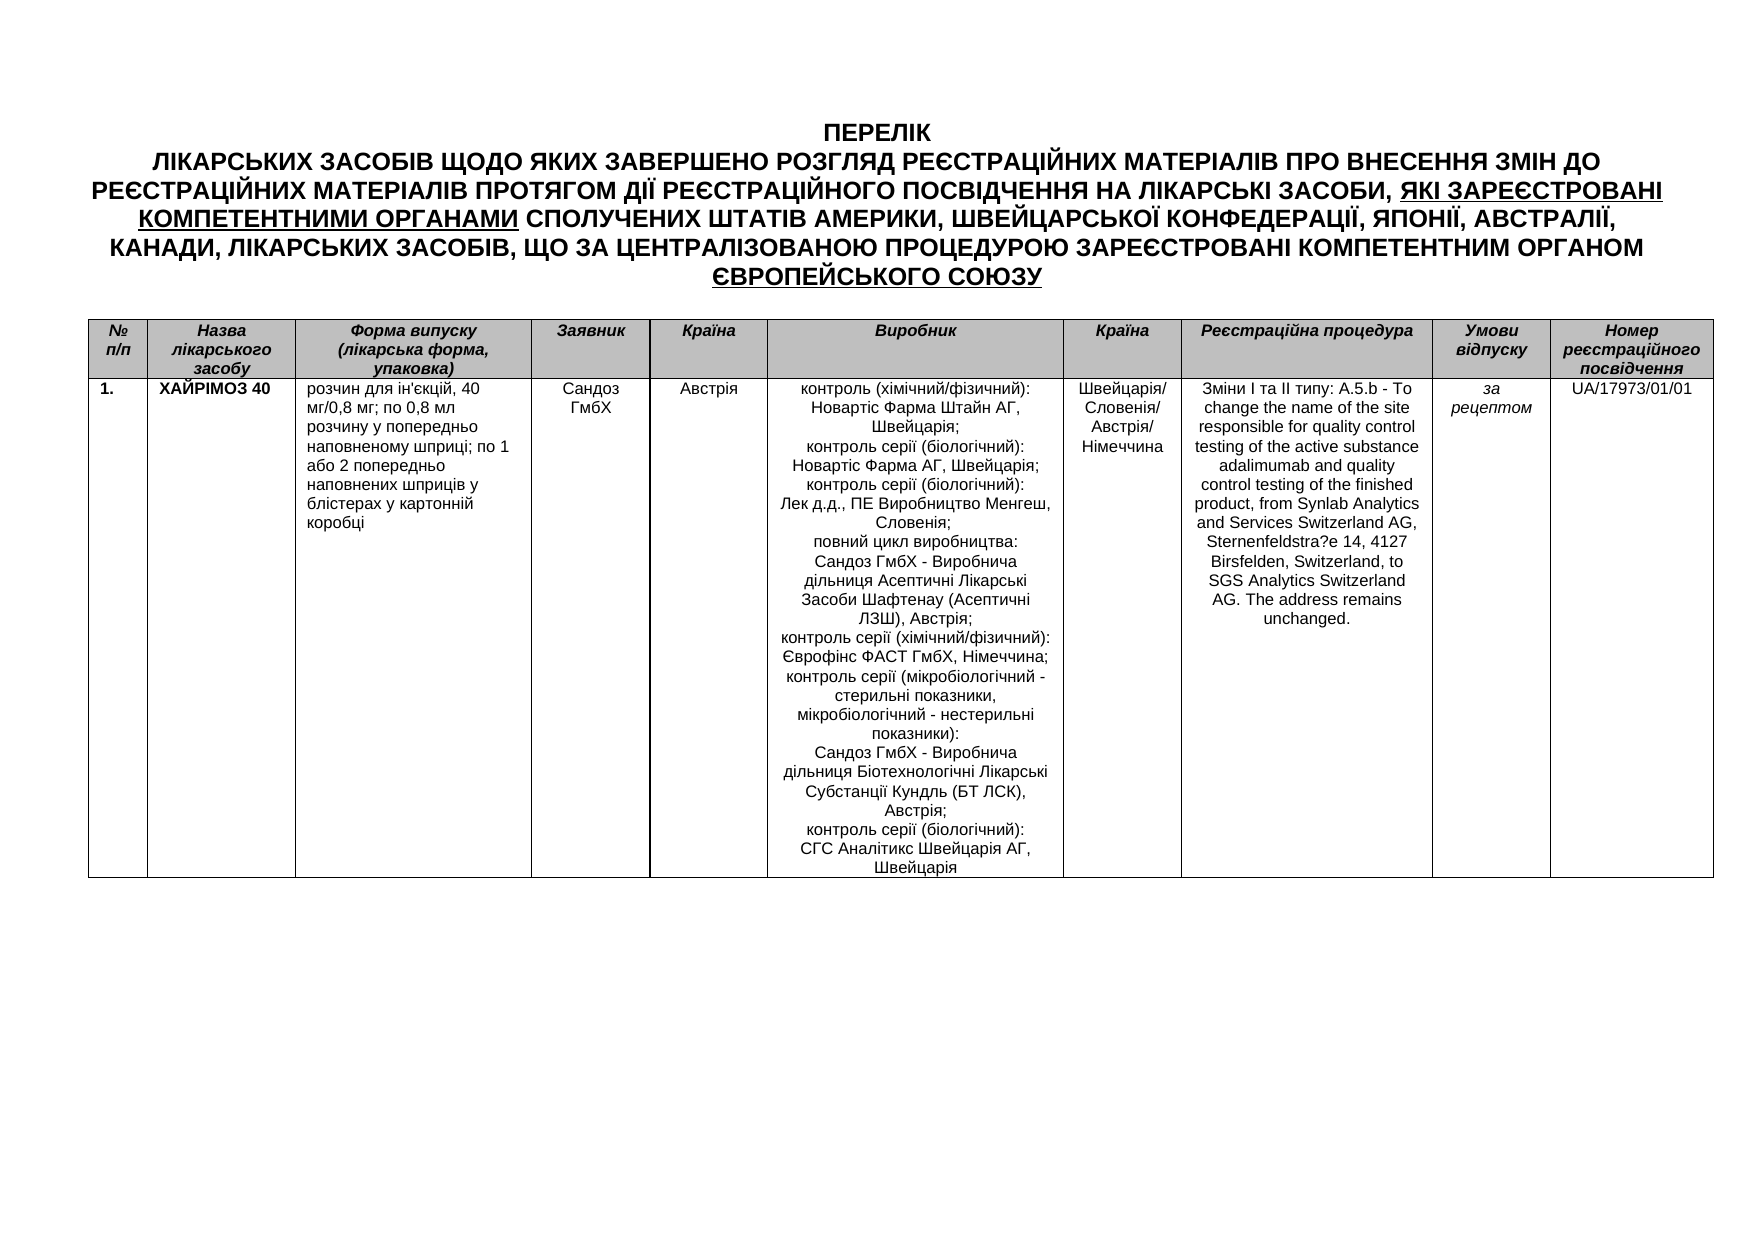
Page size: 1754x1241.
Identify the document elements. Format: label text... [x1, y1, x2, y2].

table_cell за рецептом [1433, 379, 1550, 877]
table_cell Сандоз ГмбХ [532, 379, 649, 877]
table_header Форма випуску (лікарська форма, упаковка) [296, 320, 531, 378]
table_cell Австрія [651, 379, 767, 877]
table_header Країна [651, 320, 767, 378]
table_header Умови відпуску [1433, 320, 1550, 378]
table_cell UA/17973/01/01 [1551, 379, 1713, 877]
table_header Номер реєстраційного посвідчення [1551, 320, 1713, 378]
table_cell ХАЙРІМОЗ 40 [148, 379, 295, 877]
table_cell Зміни І та ІІ типу: A.5.b - To change the name of the site responsible for quality control testing of the active substance adalimumab and quality control testing of the finished product, from Synlab Analytics and Services Switzerland AG, Sternenfeldstra?e 14, 4127 Birsfelden, Switzerland, to SGS Analytics Switzerland AG. The address remains unchanged. [1182, 379, 1432, 877]
table_header Назва лікарського засобу [148, 320, 295, 378]
table_cell розчин для ін'єкцій, 40 мг/0,8 мг; по 0,8 мл розчину у попередньо наповненому шприці; по 1 або 2 попередньо наповнених шприців у блістерах у картонній коробці [296, 379, 531, 877]
table_header Реєстраційна процедура [1182, 320, 1432, 378]
table_header Країна [1064, 320, 1181, 378]
table_header Виробник [768, 320, 1063, 378]
text ЛІКАРСЬКИХ ЗАСОБІВ ЩОДО ЯКИХ ЗАВЕРШЕНО РОЗГЛЯД РЕЄСТРАЦІЙНИХ МАТЕРІАЛІВ ПРО ВНЕСЕННЯ ЗМІН ДО РЕЄСТРАЦІЙНИХ МАТЕРІАЛІВ ПРОТЯГОМ ДІЇ РЕЄСТРАЦІЙНОГО ПОСВІДЧЕННЯ НА ЛІКАРСЬКІ ЗАСОБИ, ЯКІ ЗАРЕЄСТРОВАНІ КОМПЕТЕНТНИМИ ОРГАНАМИ СПОЛУЧЕНИХ ШТАТІВ АМЕРИКИ, ШВЕЙЦАРСЬКОЇ КОНФЕДЕРАЦІЇ, ЯПОНІЇ, АВСТРАЛІЇ, КАНАДИ, ЛІКАРСЬКИХ ЗАСОБІВ, ЩО ЗА ЦЕНТРАЛІЗОВАНОЮ ПРОЦЕДУРОЮ ЗАРЕЄСТРОВАНІ КОМПЕТЕНТНИМ ОРГАНОМ ЄВРОПЕЙСЬКОГО СОЮЗУ [89, 147, 1665, 291]
table_cell Швейцарія/ Словенія/ Австрія/ Німеччина [1064, 379, 1181, 877]
table_header № п/п [89, 320, 147, 378]
table_cell контроль (хімічний/фізичний): Новартіс Фарма Штайн АГ, Швейцарія; контроль серії (біологічний): Новартіс Фарма АГ, Швейцарія; контроль серії (біологічний): Лек д.д., ПЕ Виробництво Менгеш, Словенія; повний цикл виробництва: Сандоз ГмбХ - Виробнича дільниця Асептичні Лікарські Засоби Шафтенау (Асептичні ЛЗШ), Австрія; контроль серії (хімічний/фізичний): Єврофінс ФАСТ ГмбХ, Німеччина; контроль серії (мікробіологічний -стерильні показники, мікробіологічний - нестерильні показники): Сандоз ГмбХ - Виробнича дільниця Біотехнологічні Лікарські Субстанції Кундль (БТ ЛСК), Австрія; контроль серії (біологічний): СГС Аналітикс Швейцарія АГ, Швейцарія [768, 379, 1063, 877]
table_cell [89, 379, 147, 877]
table_header Заявник [532, 320, 649, 378]
text ПЕРЕЛІК [89, 118, 1665, 147]
